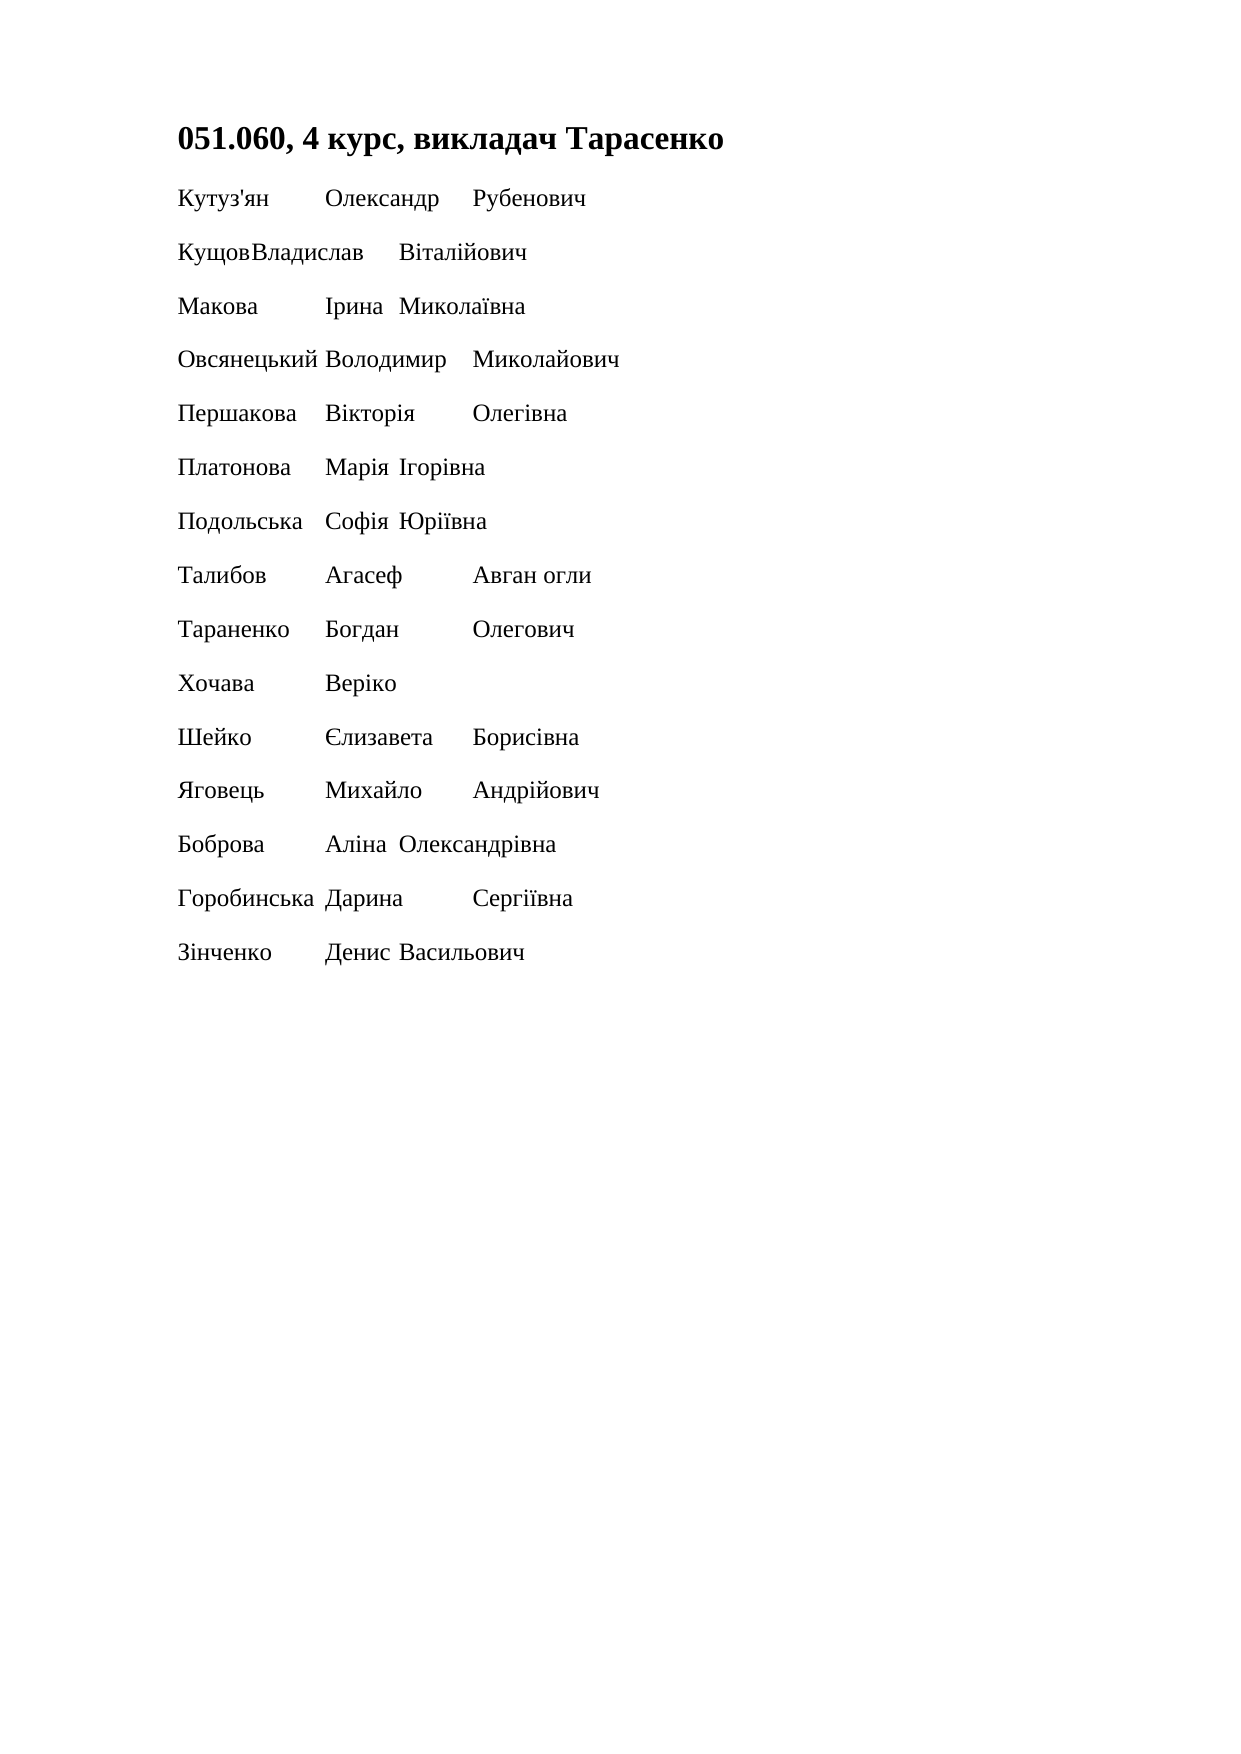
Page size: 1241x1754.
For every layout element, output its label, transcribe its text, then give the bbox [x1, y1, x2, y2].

text Платонова Марія Ігорівна [177, 452, 1152, 481]
text Кущов Владислав Віталійович [177, 237, 1152, 266]
text Овсянецький Володимир Миколайович [177, 344, 1152, 373]
text Талибов Агасеф Авган огли [177, 560, 1152, 589]
text Тараненко Богдан Олегович [177, 614, 1152, 643]
text Макова Ірина Миколаївна [177, 291, 1152, 319]
text 051.060, 4 курс, викладач Тарасенко [177, 118, 1152, 156]
text Шейко Єлизавета Борисівна [177, 722, 1152, 750]
text Кутуз'ян Олександр Рубенович [177, 183, 1152, 212]
text Боброва Аліна Олександрівна [177, 829, 1152, 858]
text Зінченко Денис Васильович [177, 937, 1152, 966]
text Подольська Софія Юріївна [177, 506, 1152, 535]
text Горобинська Дарина Сергіївна [177, 883, 1152, 912]
text Хочава Веріко [177, 668, 1152, 696]
text Яговець Михайло Андрійович [177, 775, 1152, 804]
text Першакова Вікторія Олегівна [177, 398, 1152, 427]
